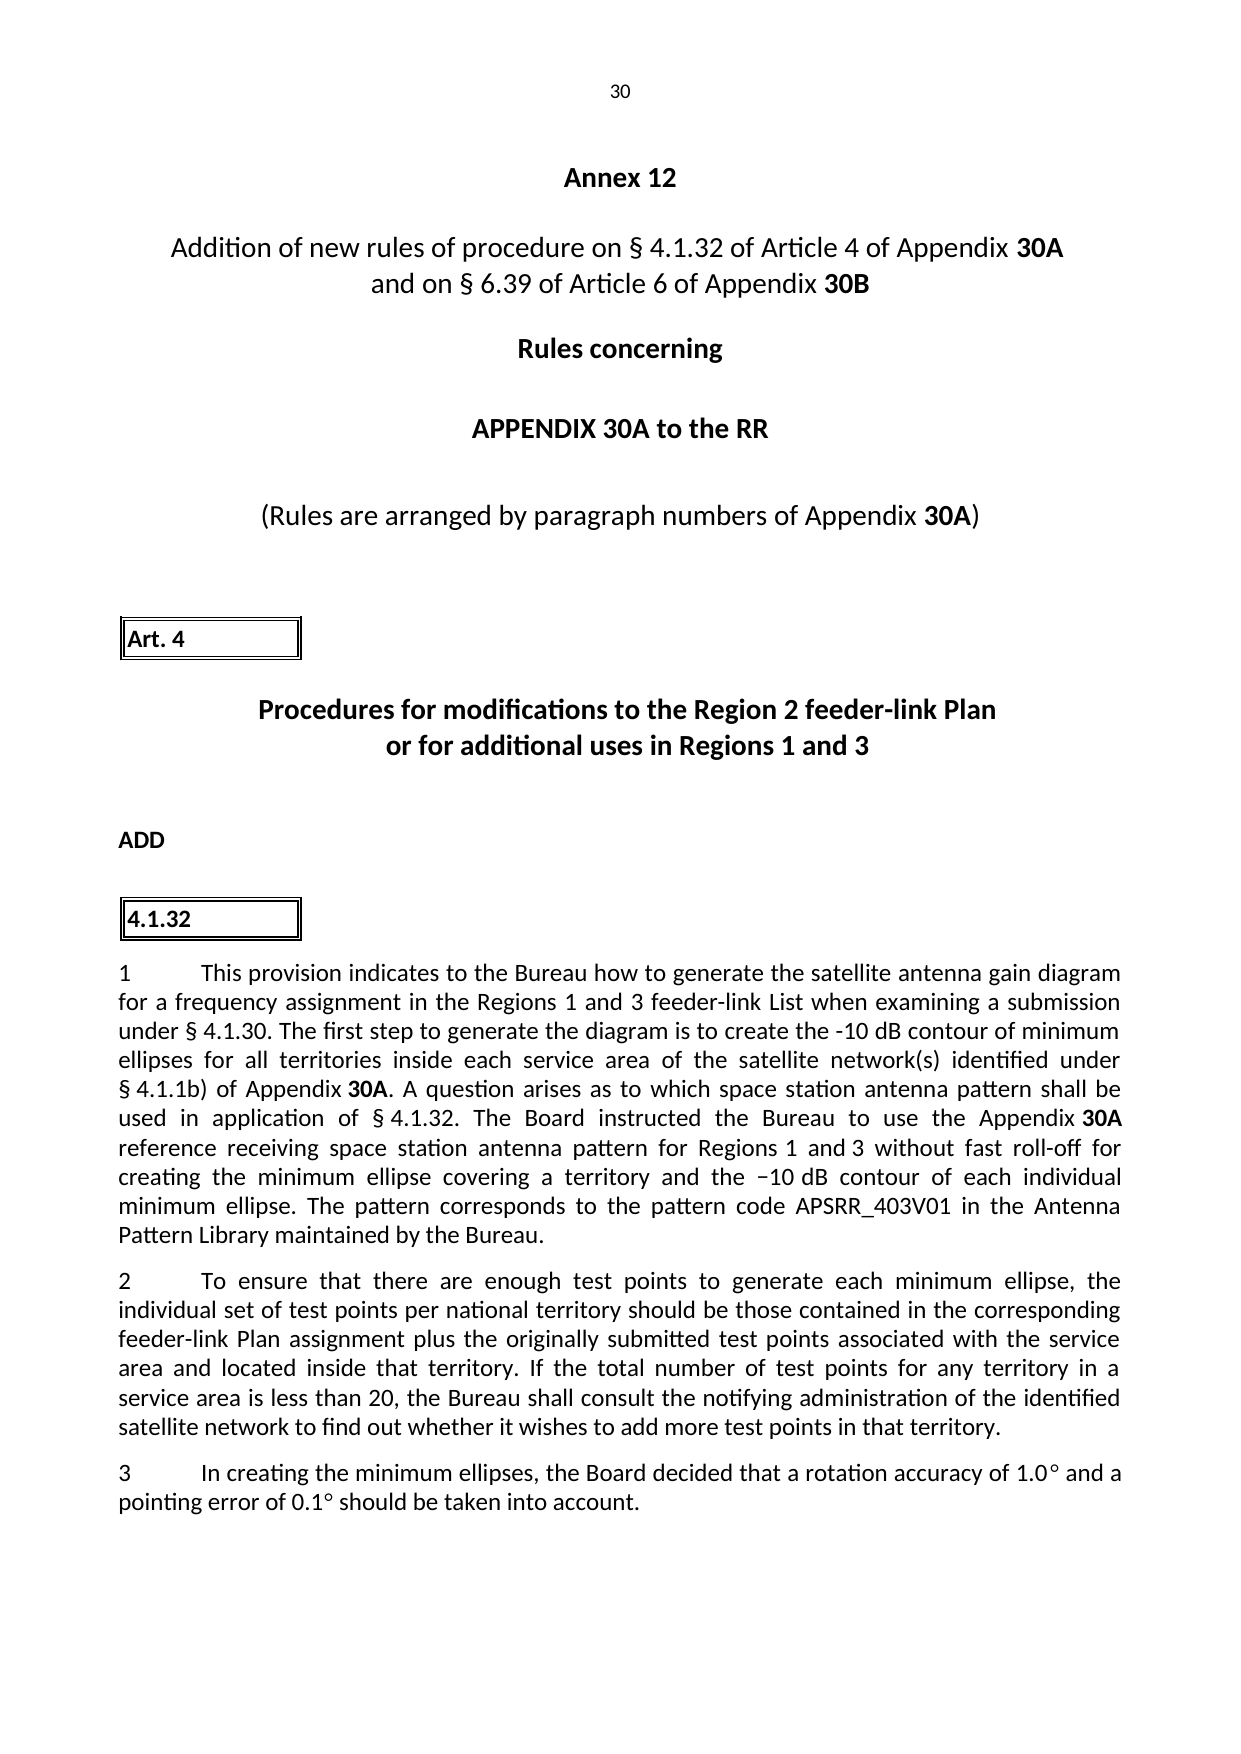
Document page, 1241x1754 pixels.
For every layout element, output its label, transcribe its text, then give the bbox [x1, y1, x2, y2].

text APPENDIX 30A to the RR [118, 415, 1122, 444]
text 3 In creating the minimum ellipses, the Board decided that a rotation accuracy of 1.0° and a pointing error of 0.1° should be taken into account. [118, 1458, 1122, 1516]
text (Rules are arranged by paragraph numbers of Appendix 30A) [118, 502, 1122, 532]
text or for additional uses in Regions 1 and 3 [133, 727, 1122, 762]
text Annex 12 [118, 164, 1122, 193]
text ADD [118, 825, 1122, 855]
text 2 To ensure that there are enough test points to generate each minimum ellipse, the individual set of test points per national territory should be those contained in the corresponding feeder-link Plan assignment plus the originally submitted test points associated with the service area and located inside that territory. If the total number of test points for any territory in a service area is less than 20, the Bureau shall consult the notifying administration of the identified satellite network to find out whether it wishes to add more test points in that territory. [118, 1266, 1122, 1441]
text Procedures for modifications to the Region 2 feeder-link Plan [133, 691, 1122, 727]
subtitle Rules concerning [118, 332, 1122, 365]
text 1 This provision indicates to the Bureau how to generate the satellite antenna gain diagram for a frequency assignment in the Regions 1 and 3 feeder-link List when examining a submission under § 4.1.30. The first step to generate the diagram is to create the -10 dB contour of minimum ellipses for all territories inside each service area of the satellite network(s) identified under § 4.1.1b) of Appendix 30A. A question arises as to which space station antenna pattern shall be used in application of § 4.1.32. The Board instructed the Bureau to use the Appendix 30A reference receiving space station antenna pattern for Regions 1 and 3 without fast roll-off for creating the minimum ellipse covering a territory and the −10 dB contour of each individual minimum ellipse. The pattern corresponds to the pattern code APSRR_403V01 in the Antenna Pattern Library maintained by the Bureau. [118, 958, 1122, 1249]
text Addition of new rules of procedure on § 4.1.32 of Article 4 of Appendix 30A and on § 6.39 of Article 6 of Appendix 30B [118, 229, 1122, 300]
